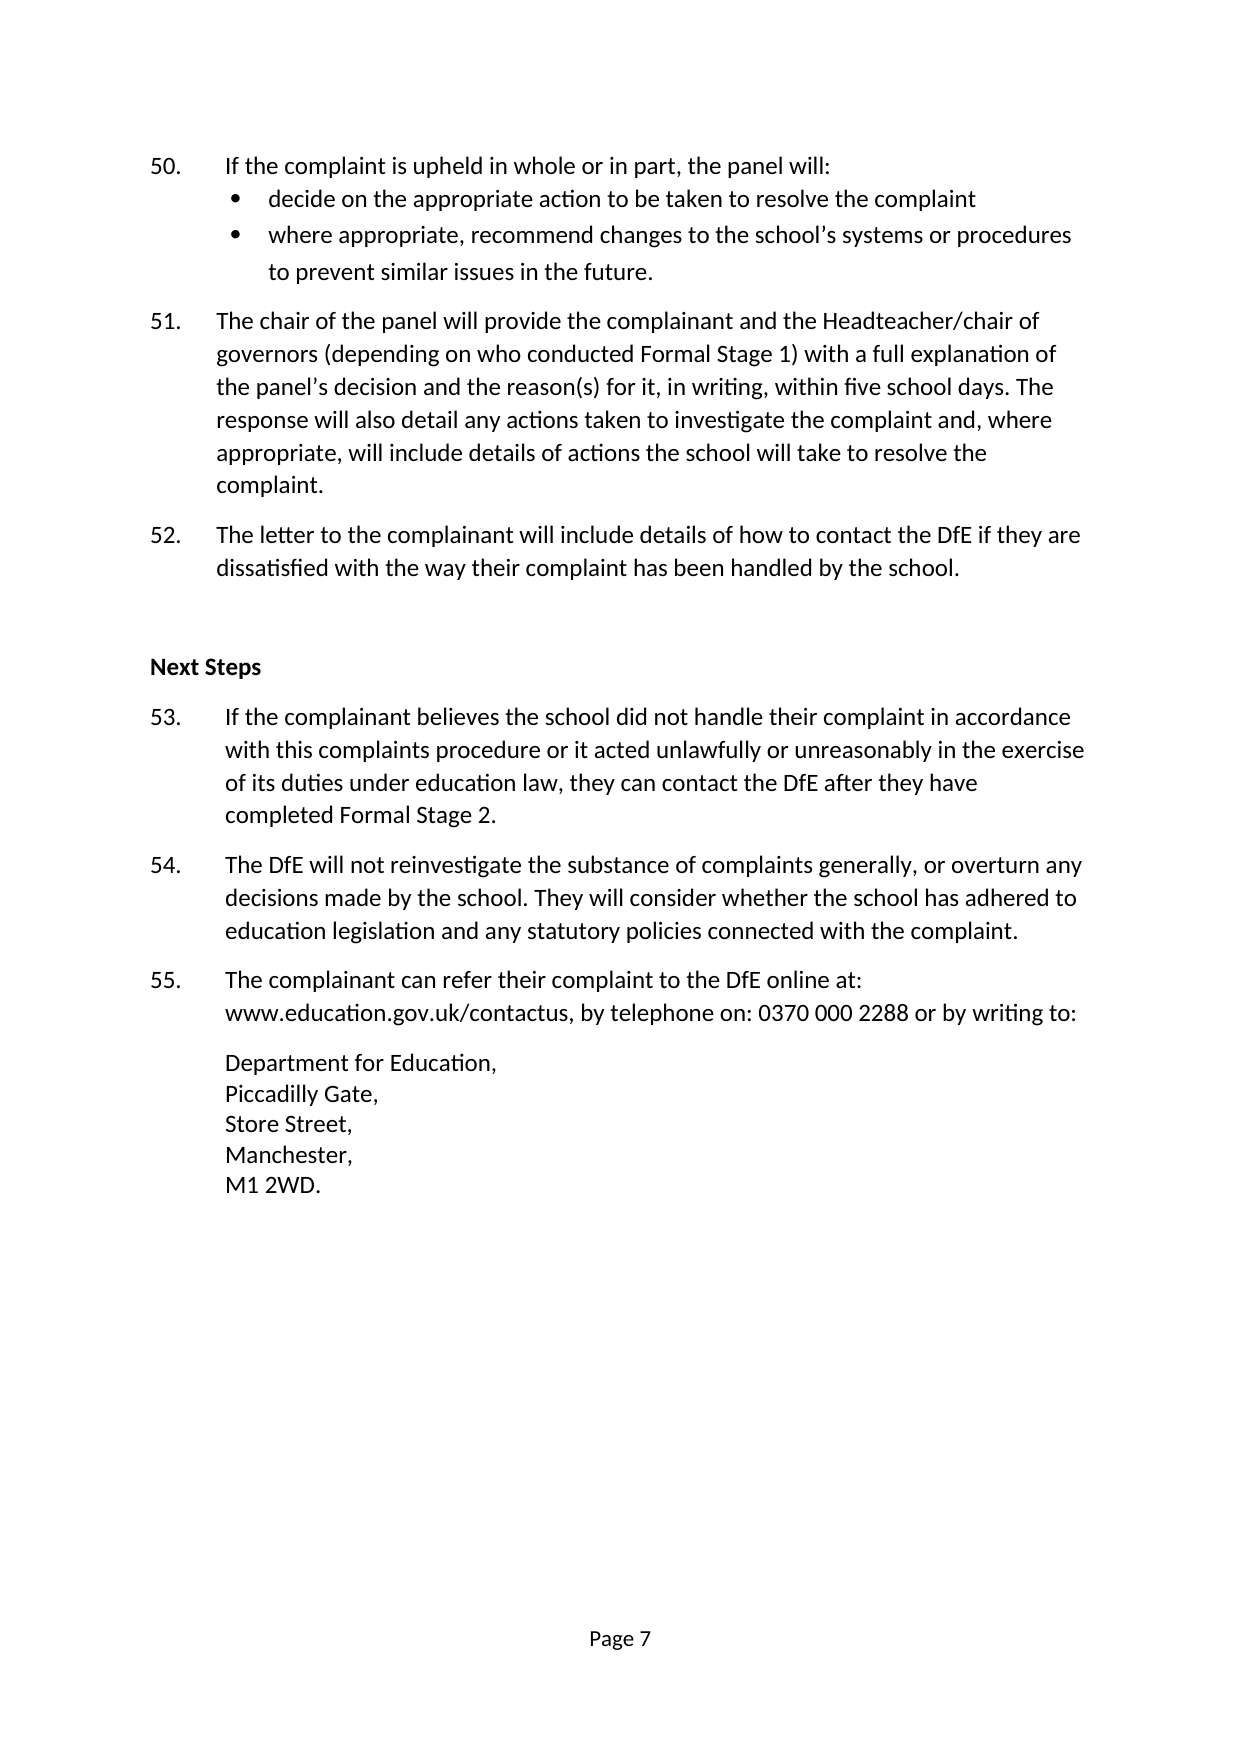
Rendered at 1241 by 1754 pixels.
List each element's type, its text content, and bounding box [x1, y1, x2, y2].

text Manchester, [225, 1139, 1090, 1169]
text 52. The letter to the complainant will include details of how to contact the DfE if they are dissatisfied with the way their complaint has been handled by the school. [150, 519, 1090, 583]
text 51. The chair of the panel will provide the complainant and the Headteacher/chair of governors (depending on who conducted Formal Stage 1) with a full explanation of the panel’s decision and the reason(s) for it, in writing, within five school days. The response will also detail any actions taken to investigate the complaint and, where appropriate, will include details of actions the school will take to resolve the complaint. [150, 305, 1090, 500]
text Department for Education, [225, 1047, 1090, 1078]
text 50. If the complaint is upheld in whole or in part, the panel will: [150, 150, 1090, 181]
text Store Street, [225, 1108, 1090, 1139]
text Piccadilly Gate, [225, 1078, 1090, 1108]
text Next Steps [150, 651, 1090, 682]
list decide on the appropriate action to be taken to resolve the complaint [231, 183, 1090, 213]
text 53. If the complainant believes the school did not handle their complaint in accordance with this complaints procedure or it acted unlawfully or unreasonably in the exercise of its duties under education law, they can contact the DfE after they have completed Formal Stage 2. [150, 701, 1090, 830]
list where appropriate, recommend changes to the school’s systems or procedures to prevent similar issues in the future. [231, 219, 1090, 287]
text M1 2WD. [225, 1169, 1090, 1200]
text 54. The DfE will not reinvestigate the substance of complaints generally, or overturn any decisions made by the school. They will consider whether the school has adhered to education legislation and any statutory policies connected with the complaint. [150, 849, 1090, 946]
text 55. The complainant can refer their complaint to the DfE online at: www.education.gov.uk/contactus, by telephone on: 0370 000 2288 or by writing to: [150, 965, 1090, 1028]
